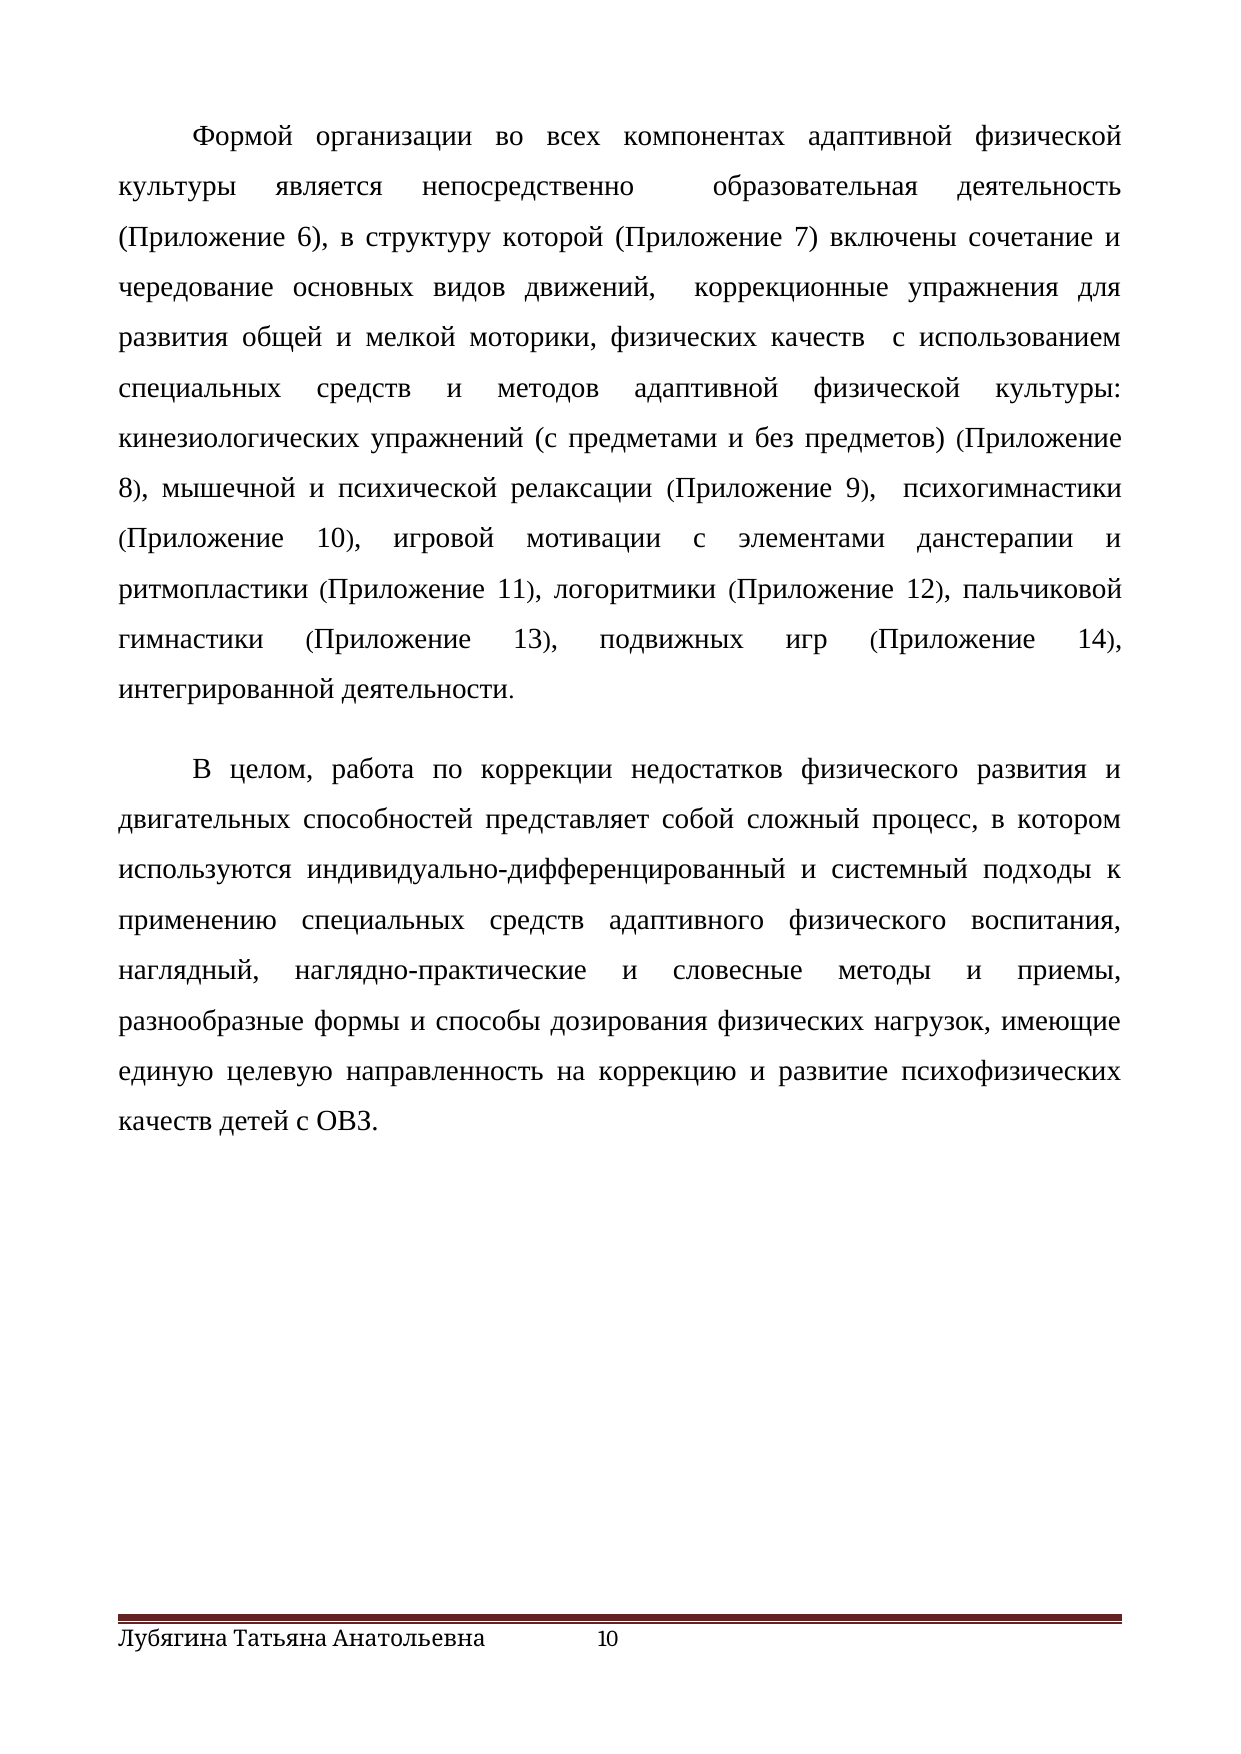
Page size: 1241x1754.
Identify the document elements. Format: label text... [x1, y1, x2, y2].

text Формой организации во всех компонентах адаптивной физической культуры является непосредственно образовательная деятельность (Приложение 6), в структуру которой (Приложение 7) включены сочетание и чередование основных видов движений, коррекционные упражнения для развития общей и мелкой моторики, физических качеств с использованием специальных средств и методов адаптивной физической культуры: кинезиологических упражнений (с предметами и без предметов) (Приложение 8), мышечной и психической релаксации (Приложение 9), психогимнастики (Приложение 10), игровой мотивации с элементами данстерапии и ритмопластики (Приложение 11), логоритмики (Приложение 12), пальчиковой гимнастики (Приложение 13), подвижных игр (Приложение 14), интегрированной деятельности. [118, 118, 1122, 705]
text В целом, работа по коррекции недостатков физического развития и двигательных способностей представляет собой сложный процесс, в котором используются индивидуально-дифференцированный и системный подходы к применению специальных средств адаптивного физического воспитания, наглядный, наглядно-практические и словесные методы и приемы, разнообразные формы и способы дозирования физических нагрузок, имеющие единую целевую направленность на коррекцию и развитие психофизических качеств детей с ОВЗ. [118, 751, 1122, 1137]
